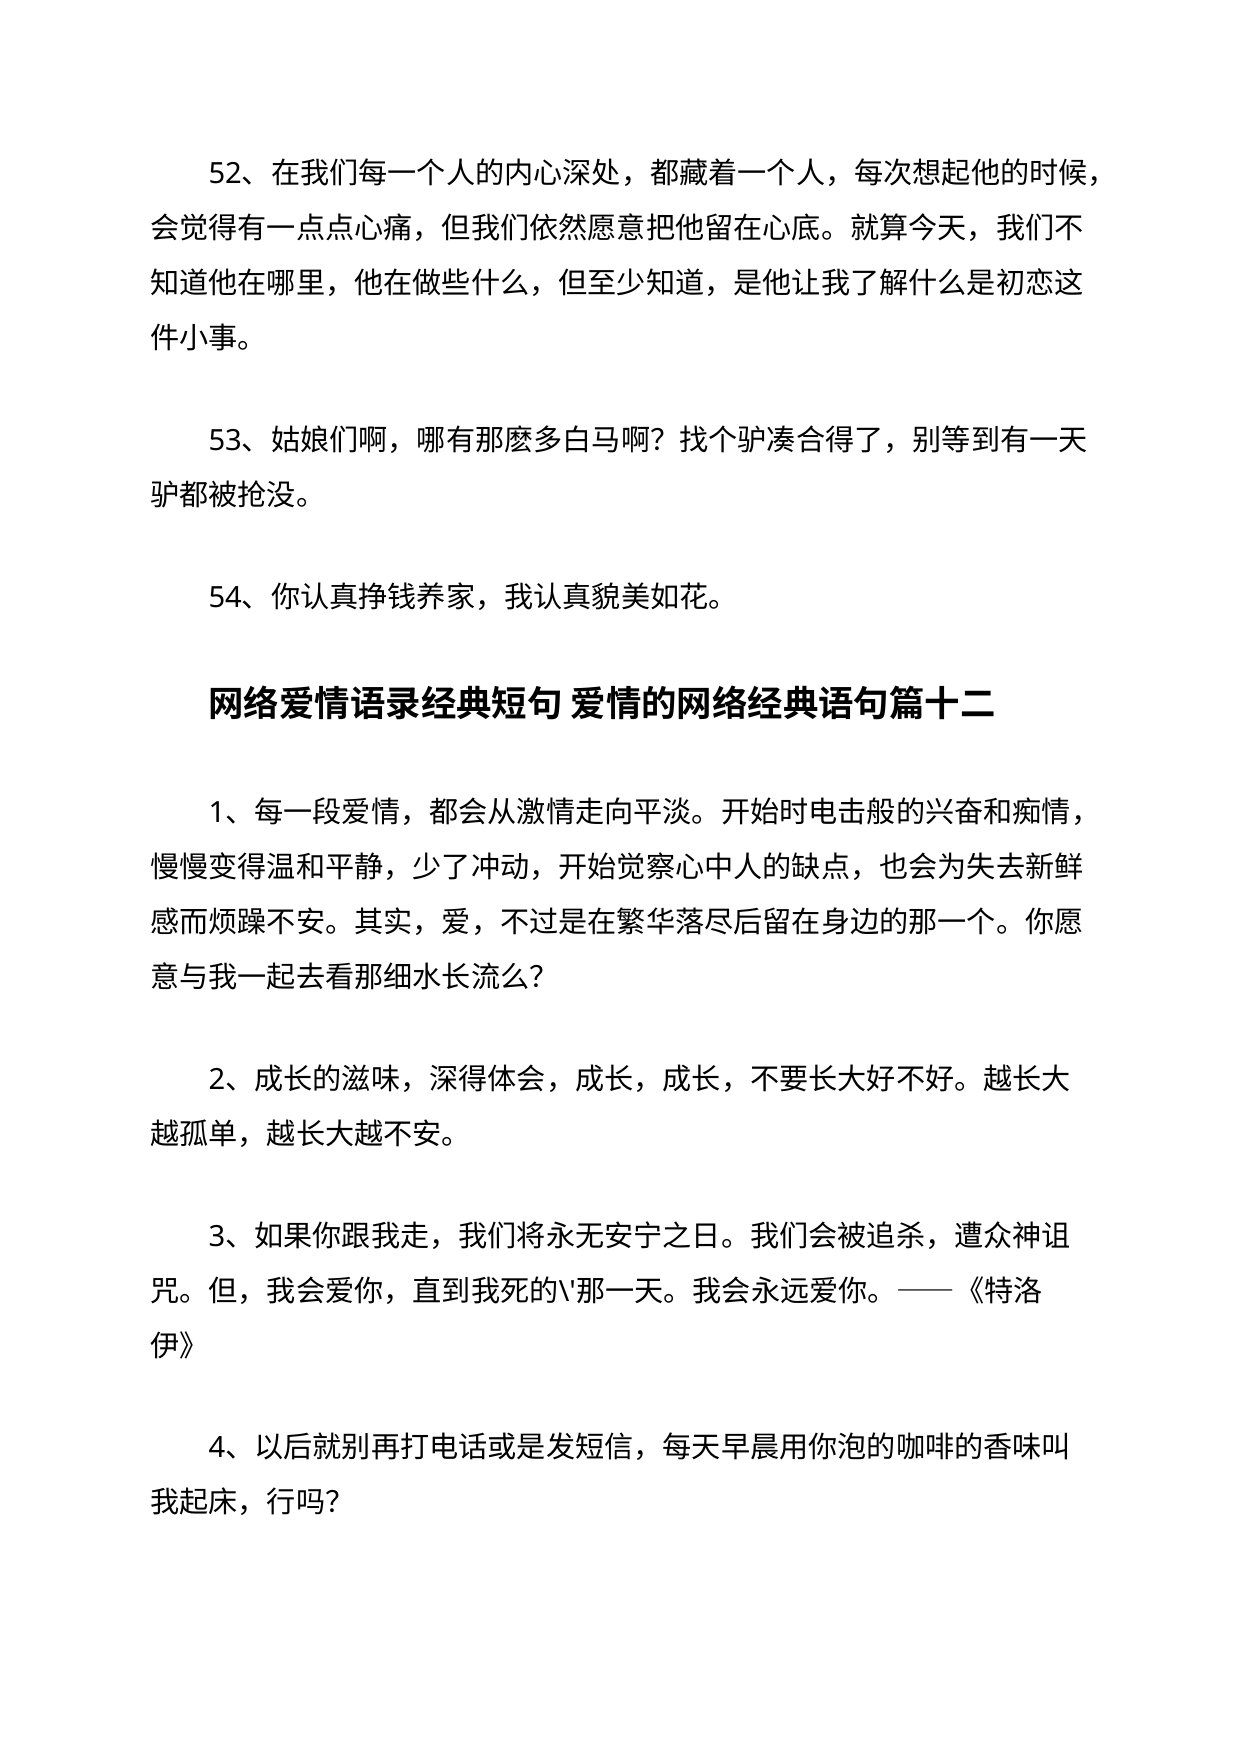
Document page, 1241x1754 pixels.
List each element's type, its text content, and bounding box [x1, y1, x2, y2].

text 网络爱情语录经典短句 爱情的网络经典语句篇十二 [150, 675, 1090, 727]
text 3、如果你跟我走，我们将永无安宁之日。我们会被追杀，遭众神诅咒。但，我会爱你，直到我死的\'那一天。我会永远爱你。——《特洛伊》 [150, 1212, 1090, 1364]
text 4、以后就别再打电话或是发短信，每天早晨用你泡的咖啡的香味叫我起床，行吗？ [150, 1424, 1090, 1521]
text 53、姑娘们啊，哪有那麽多白马啊？找个驴凑合得了，别等到有一天驴都被抢没。 [150, 417, 1090, 514]
text 2、成长的滋味，深得体会，成长，成长，不要长大好不好。越长大越孤单，越长大越不安。 [150, 1055, 1090, 1153]
text 54、你认真挣钱养家，我认真貌美如花。 [150, 573, 1090, 616]
text 52、在我们每一个人的内心深处，都藏着一个人，每次想起他的时候，会觉得有一点点心痛，但我们依然愿意把他留在心底。就算今天，我们不知道他在哪里，他在做些什么，但至少知道，是他让我了解什么是初恋这件小事。 [150, 150, 1090, 357]
text 1、每一段爱情，都会从激情走向平淡。开始时电击般的兴奋和痴情，慢慢变得温和平静，少了冲动，开始觉察心中人的缺点，也会为失去新鲜感而烦躁不安。其实，爱，不过是在繁华落尽后留在身边的那一个。你愿意与我一起去看那细水长流么？ [150, 789, 1090, 996]
